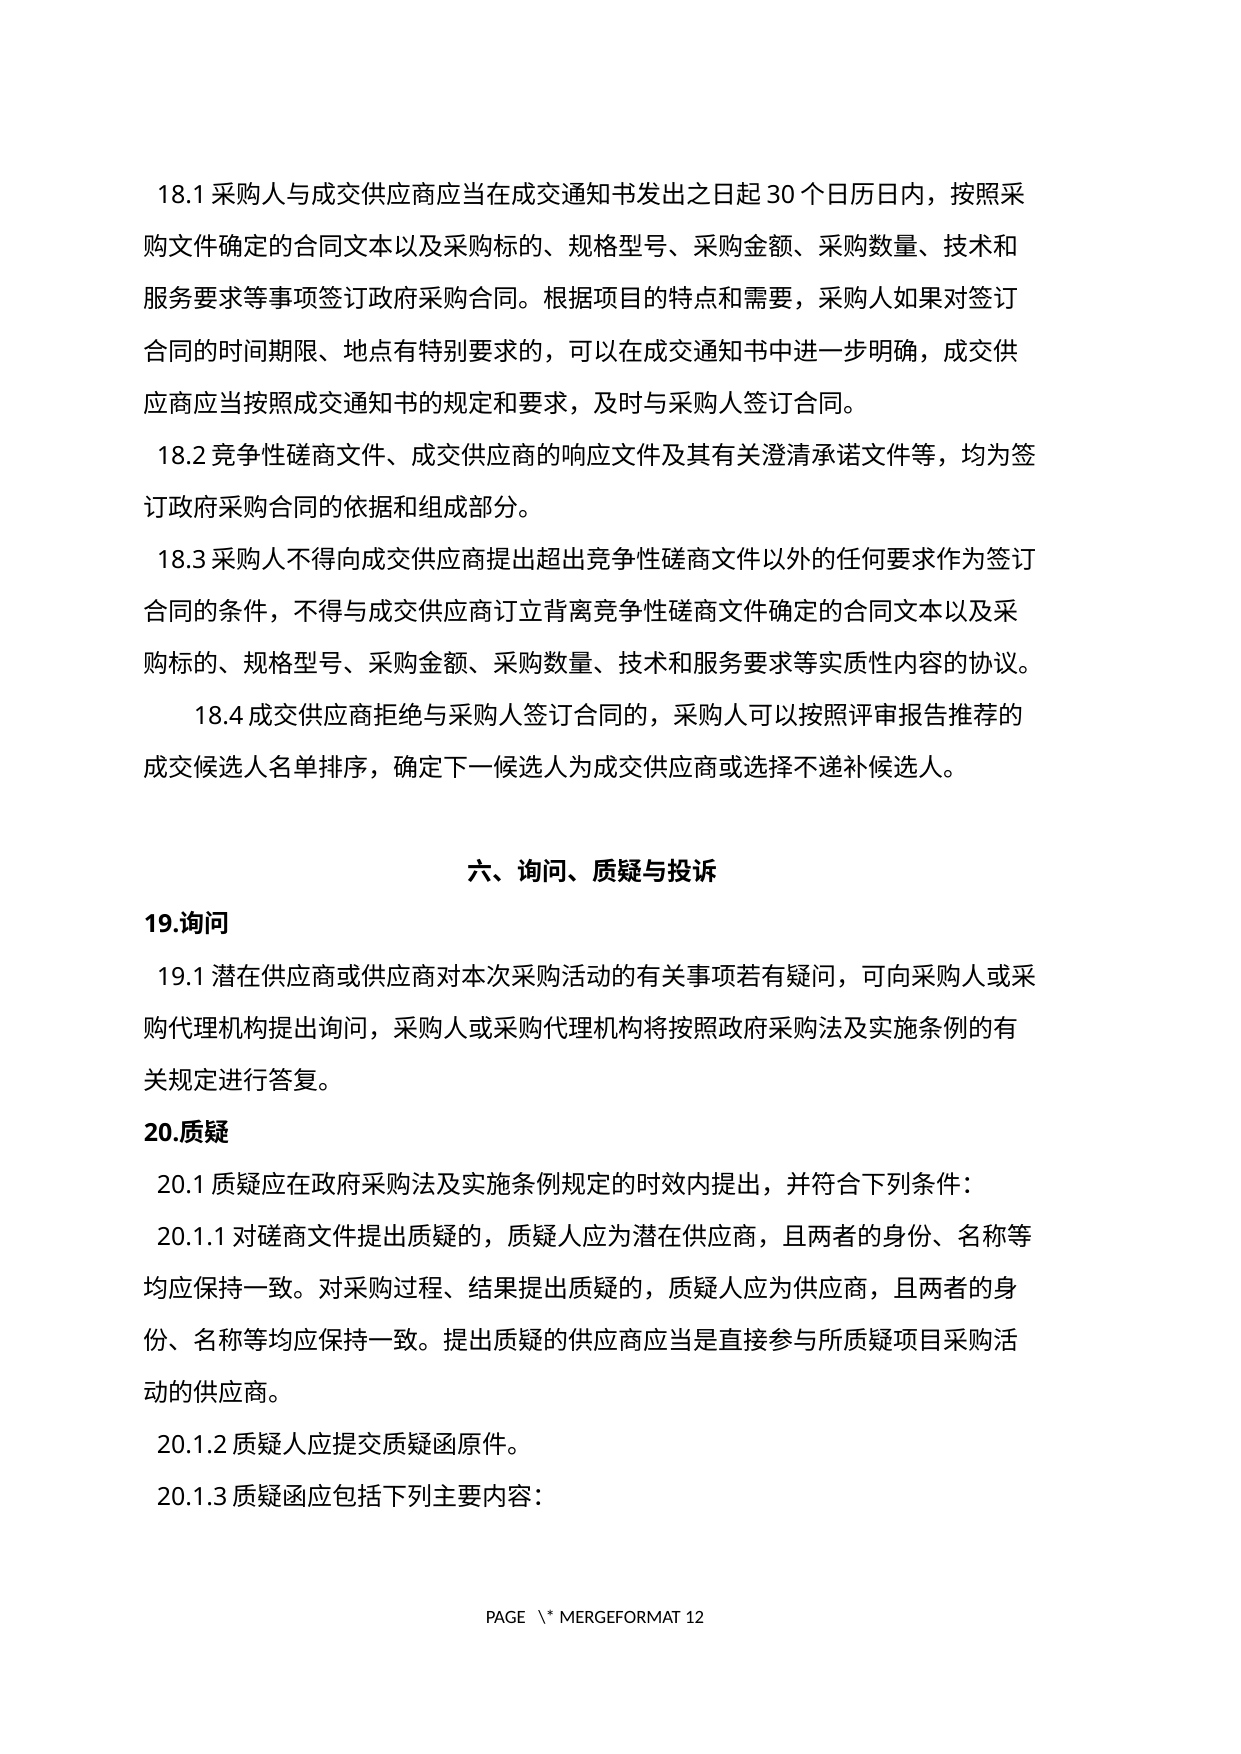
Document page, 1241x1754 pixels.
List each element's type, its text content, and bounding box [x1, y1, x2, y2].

text 六、询问、质疑与投诉 [144, 839, 1042, 891]
text 20.1.1对磋商文件提出质疑的，质疑人应为潜在供应商，且两者的身份、名称等均应保持一致。对采购过程、结果提出质疑的，质疑人应为供应商，且两者的身份、名称等均应保持一致。提出质疑的供应商应当是直接参与所质疑项目采购活动的供应商。 [144, 1204, 1042, 1412]
text 18.2竞争性磋商文件、成交供应商的响应文件及其有关澄清承诺文件等，均为签订政府采购合同的依据和组成部分。 [144, 422, 1042, 527]
text 20.质疑 [144, 1099, 1042, 1152]
text 19.1潜在供应商或供应商对本次采购活动的有关事项若有疑问，可向采购人或采购代理机构提出询问，采购人或采购代理机构将按照政府采购法及实施条例的有关规定进行答复。 [144, 943, 1042, 1099]
text 20.1.3质疑函应包括下列主要内容： [144, 1464, 1042, 1516]
text 18.1采购人与成交供应商应当在成交通知书发出之日起30个日历日内，按照采购文件确定的合同文本以及采购标的、规格型号、采购金额、采购数量、技术和服务要求等事项签订政府采购合同。根据项目的特点和需要，采购人如果对签订合同的时间期限、地点有特别要求的，可以在成交通知书中进一步明确，成交供应商应当按照成交通知书的规定和要求，及时与采购人签订合同。 [144, 162, 1042, 422]
text 20.1质疑应在政府采购法及实施条例规定的时效内提出，并符合下列条件： [144, 1152, 1042, 1204]
text 20.1.2质疑人应提交质疑函原件。 [144, 1412, 1042, 1464]
text 19.询问 [144, 891, 1042, 943]
text 18.3采购人不得向成交供应商提出超出竞争性磋商文件以外的任何要求作为签订合同的条件，不得与成交供应商订立背离竞争性磋商文件确定的合同文本以及采购标的、规格型号、采购金额、采购数量、技术和服务要求等实质性内容的协议。 [144, 527, 1042, 644]
text 18.4成交供应商拒绝与采购人签订合同的，采购人可以按照评审报告推荐的成交候选人名单排序，确定下一候选人为成交供应商或选择不递补候选人。 [144, 683, 1042, 787]
